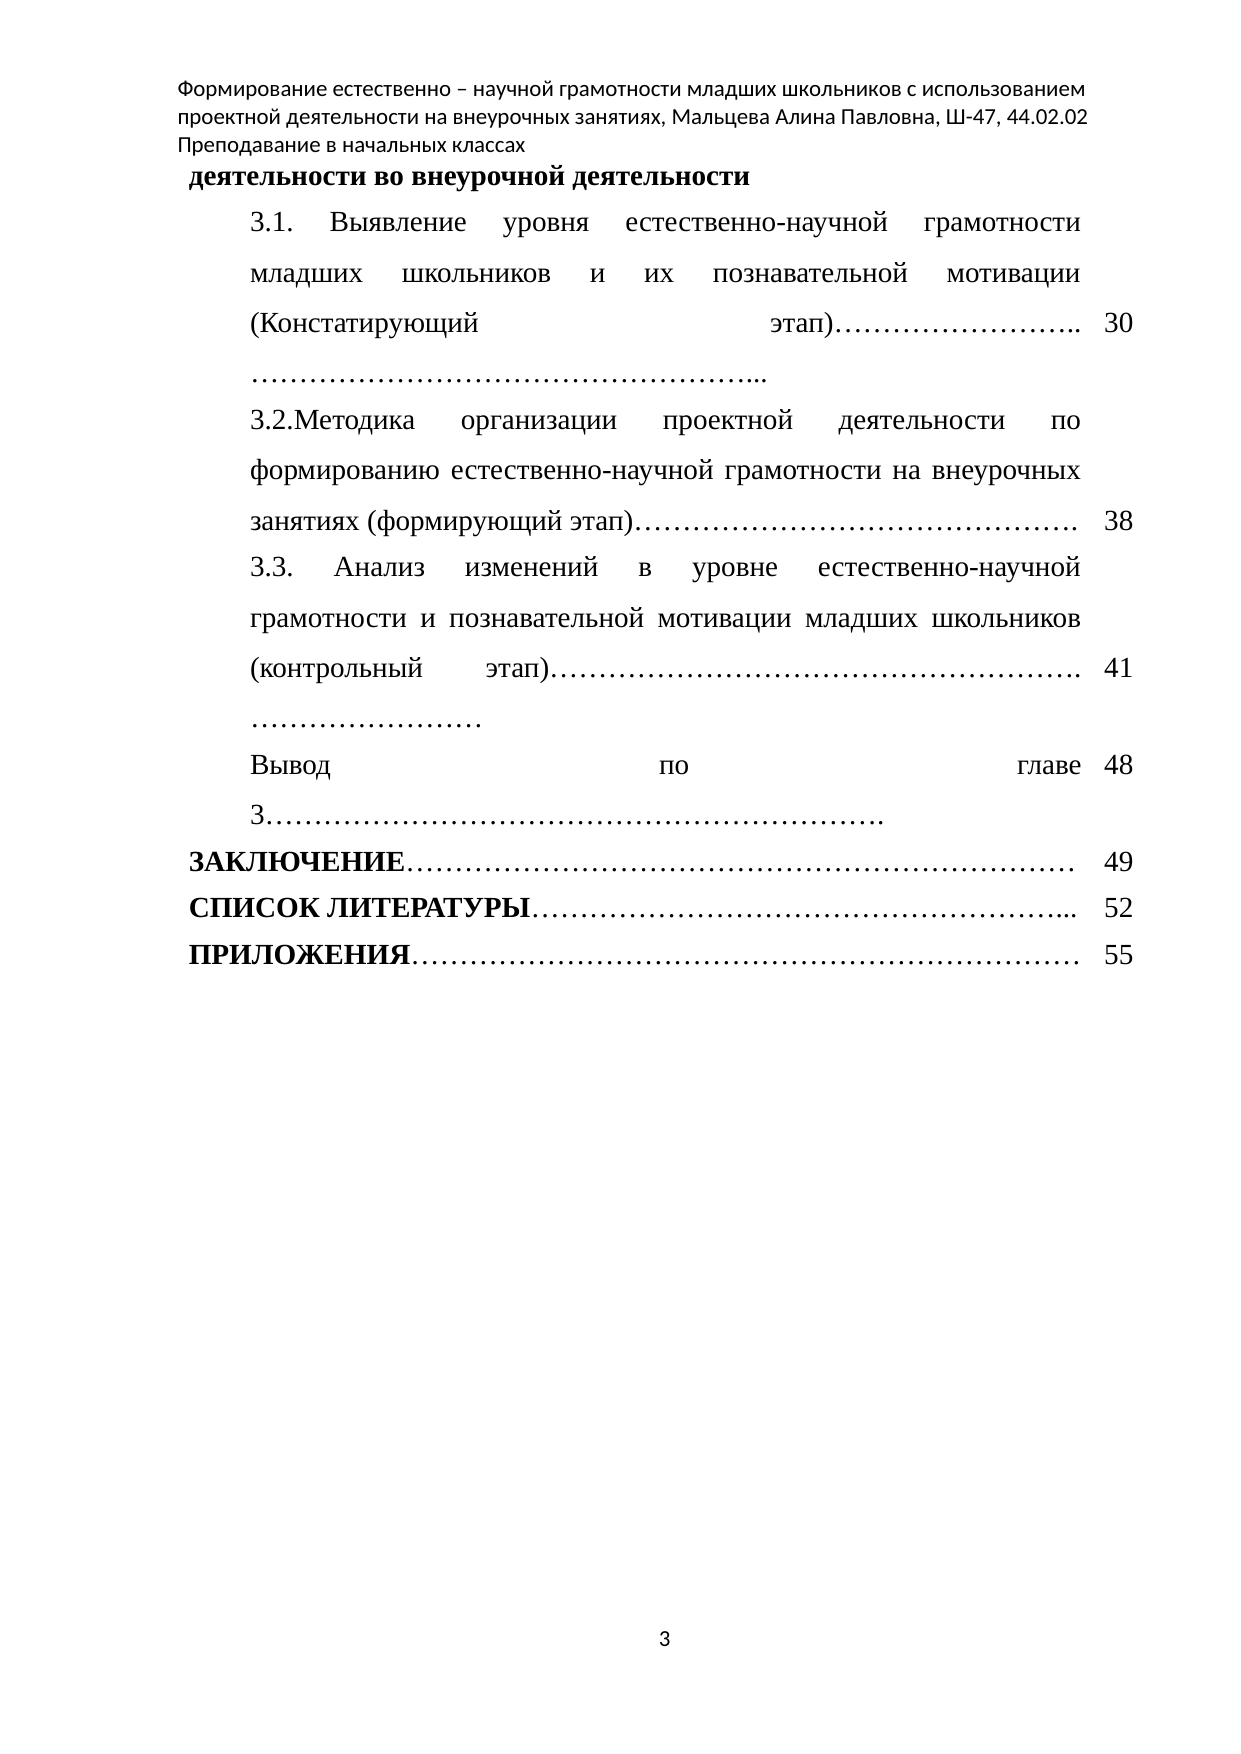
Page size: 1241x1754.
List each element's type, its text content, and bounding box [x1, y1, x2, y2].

table_cell 48 [1093, 747, 1151, 844]
table_cell 3.3. Анализ изменений в уровне естественно-научной грамотности и познавательной мотивации младших школьников (контрольный этап)……………………………………………….…………………… [177, 549, 1093, 747]
table_cell ЗАКЛЮЧЕНИЕ…………………………………………………………… [177, 844, 1093, 891]
table_cell 41 [1093, 549, 1151, 747]
table_cell 49 [1093, 844, 1151, 891]
table_cell 3.1. Выявление уровня естественно-научной грамотности младших школьников и их познавательной мотивации (Констатирующий этап)……………………..……………………………………………... [177, 205, 1093, 402]
table_cell 30 [1093, 205, 1151, 402]
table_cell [177, 158, 1093, 204]
table_cell 38 [1093, 402, 1151, 549]
table_cell 3.2.Методика организации проектной деятельности по формированию естественно-научной грамотности на внеурочных занятиях (формирующий этап)………………………………………. [177, 402, 1093, 549]
table_cell 55 [1093, 937, 1151, 984]
table_cell Вывод по главе 3………………………………………………………. [177, 747, 1093, 844]
table_cell СПИСОК ЛИТЕРАТУРЫ………………………………………………... [177, 891, 1093, 937]
table_cell 52 [1093, 891, 1151, 937]
table_cell ПРИЛОЖЕНИЯ…………………………………………………………… [177, 937, 1093, 984]
